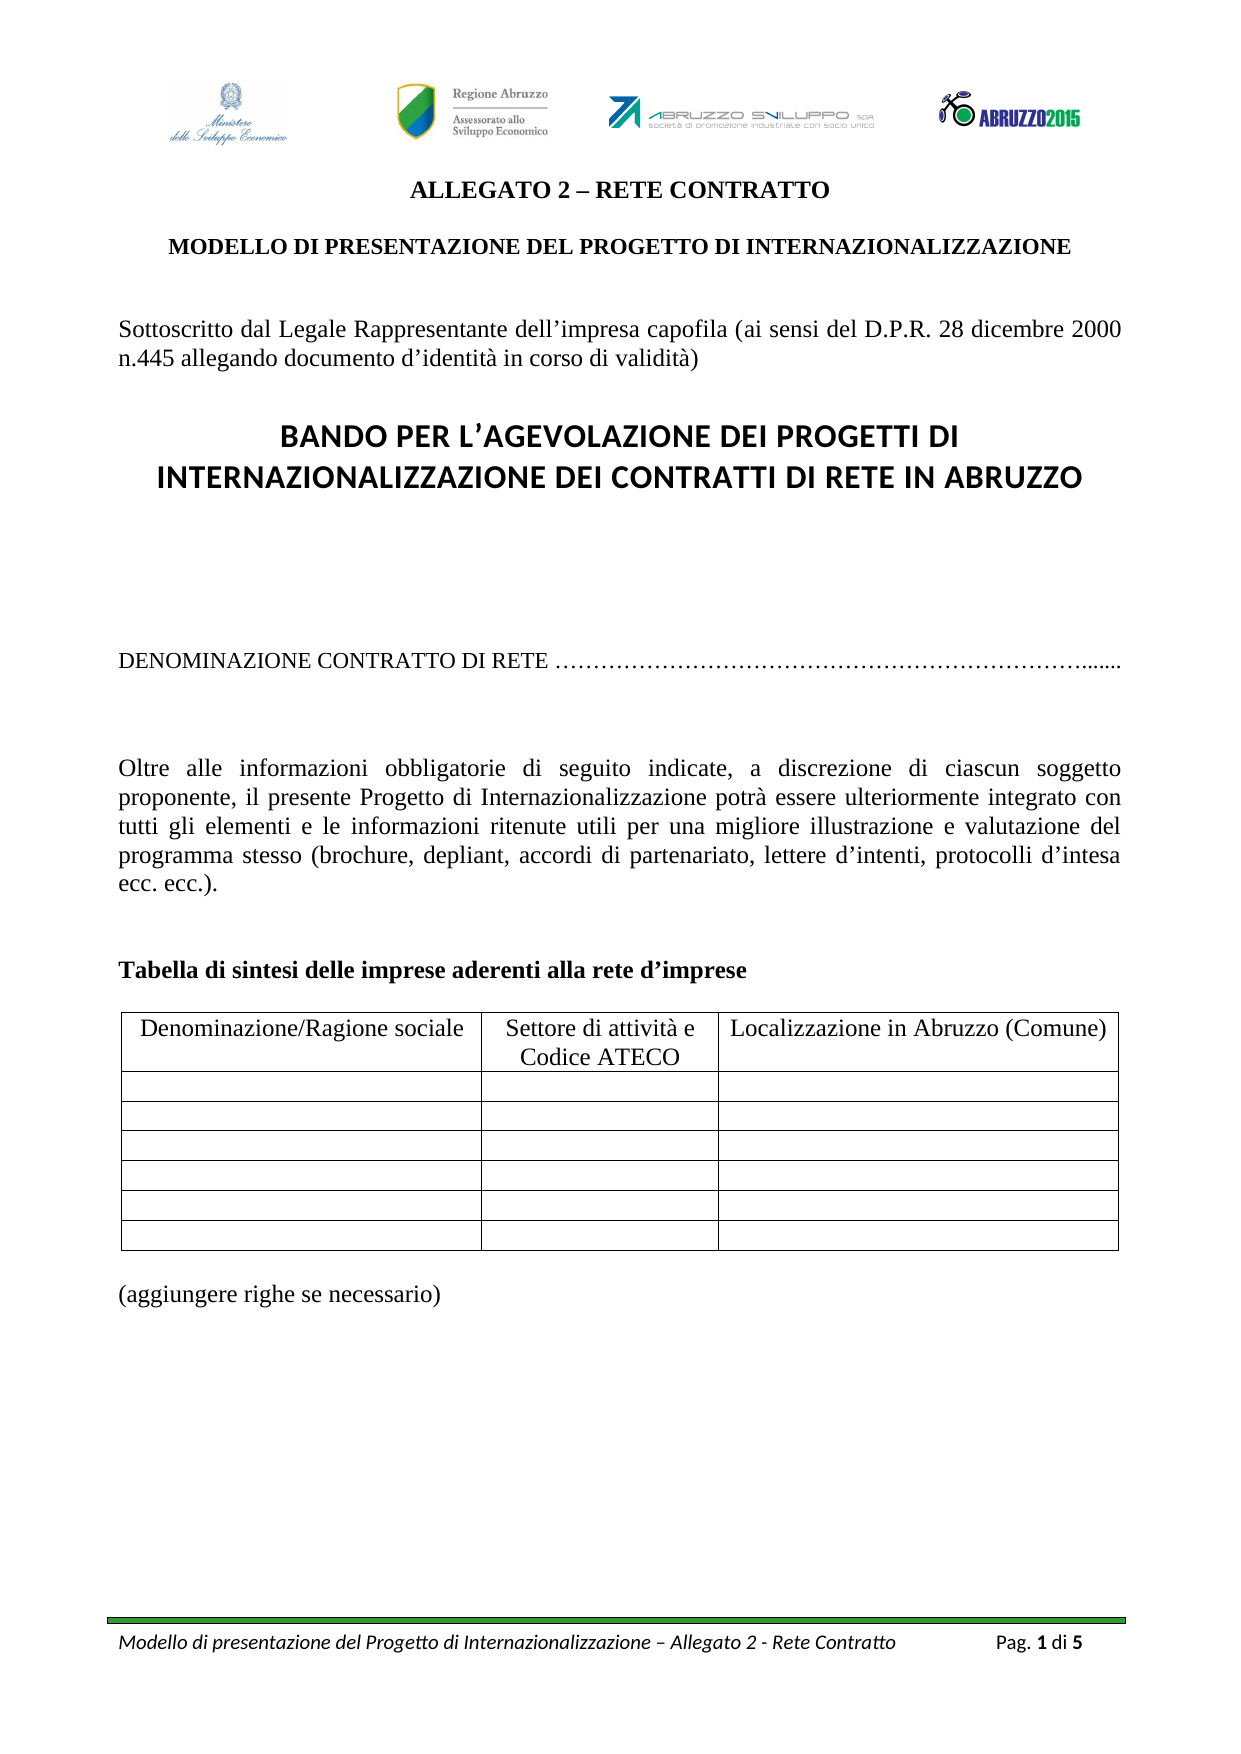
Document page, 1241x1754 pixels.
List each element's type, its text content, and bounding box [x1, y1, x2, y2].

text DENOMINAZIONE CONTRATTO DI RETE ……………………………………………………………....... [118, 647, 1122, 674]
table_header Settore di attività e Codice ATECO [482, 1013, 718, 1071]
table_cell [482, 1191, 718, 1220]
table_cell [482, 1102, 718, 1130]
table_header Denominazione/Ragione sociale [122, 1013, 481, 1071]
text Oltre alle informazioni obbligatorie di seguito indicate, a discrezione di ciascun soggetto proponente, il presente Progetto di Internazionalizzazione potrà essere ulteriormente integrato con tutti gli elementi e le informazioni ritenute utili per una migliore illustrazione e valutazione del programma stesso (brochure, depliant, accordi di partenariato, lettere d’intenti, protocolli d’intesa ecc. ecc.). [118, 753, 1122, 897]
table_cell [719, 1191, 1118, 1220]
table_cell [122, 1191, 481, 1220]
table_cell [719, 1221, 1118, 1249]
table_cell [122, 1131, 481, 1160]
table_cell [719, 1161, 1118, 1190]
table_cell [719, 1131, 1118, 1160]
picture [925, 85, 1094, 139]
text MODELLO DI PRESENTAZIONE DEL PROGETTO DI INTERNAZIONALIZZAZIONE [118, 233, 1122, 259]
table_cell [482, 1072, 718, 1101]
table_cell [482, 1161, 718, 1190]
table_cell [719, 1102, 1118, 1130]
table_cell [719, 1072, 1118, 1101]
text (aggiungere righe se necessario) [118, 1279, 1122, 1308]
text BANDO PER L’AGEVOLAZIONE DEI PROGETTI DI INTERNAZIONALIZZAZIONE DEI CONTRATTI DI RETE IN ABRUZZO [118, 415, 1122, 496]
table_header Localizzazione in Abruzzo (Comune) [719, 1013, 1118, 1071]
table_cell [122, 1221, 481, 1249]
text Sottoscritto dal Legale Rappresentante dell’impresa capofila (ai sensi del D.P.R. 28 dicembre 2000 n.445 allegando documento d’identità in corso di validità) [118, 314, 1122, 372]
table_cell [482, 1131, 718, 1160]
text Tabella di sintesi delle imprese aderenti alla rete d’imprese [118, 955, 1122, 983]
table_cell [122, 1102, 481, 1130]
table_cell [122, 1161, 481, 1190]
text ALLEGATO 2 – RETE CONTRATTO [118, 175, 1122, 204]
table_cell [122, 1072, 481, 1101]
table_cell [482, 1221, 718, 1249]
picture [393, 81, 554, 143]
